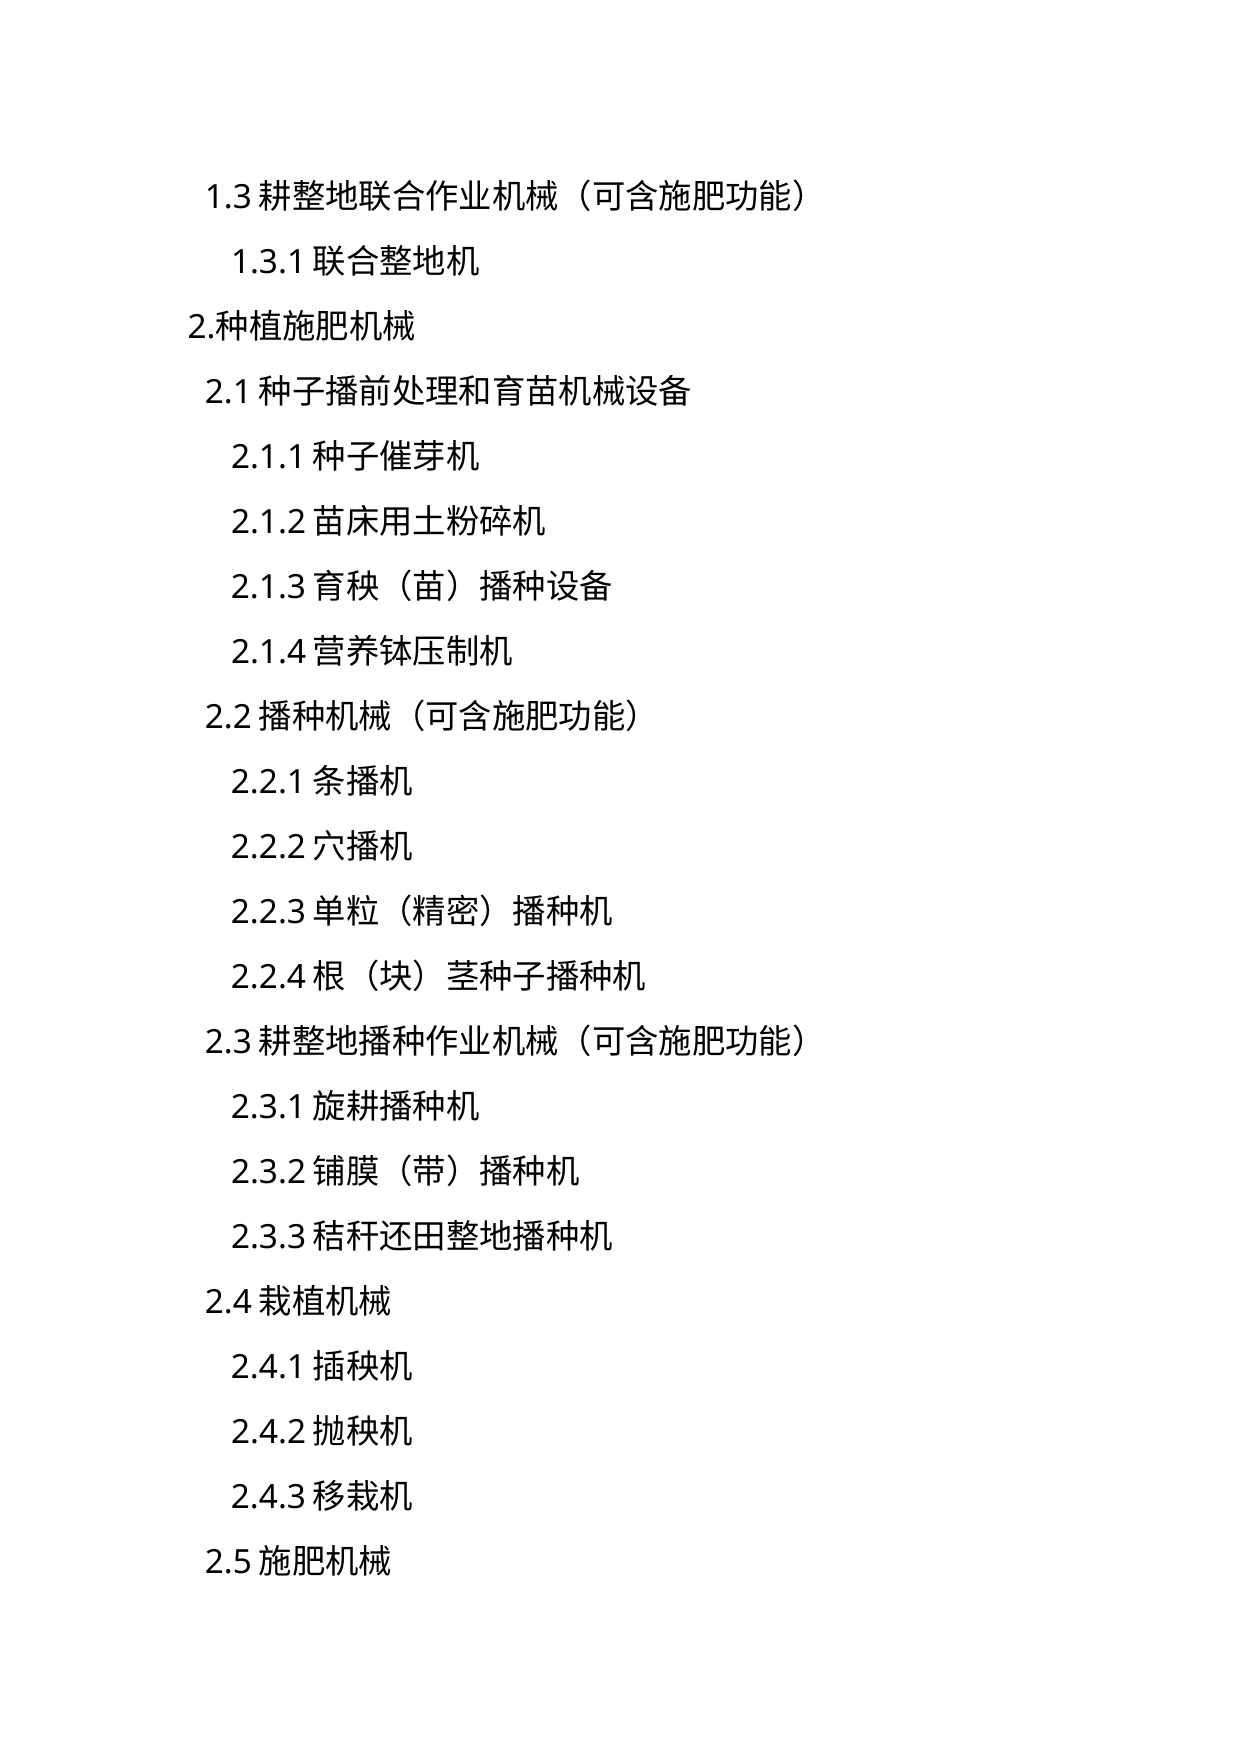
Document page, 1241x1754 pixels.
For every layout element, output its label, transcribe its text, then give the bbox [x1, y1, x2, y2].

list 2.2播种机械（可含施肥功能） [187, 682, 1053, 747]
list 2.4.2抛秧机 [187, 1397, 1053, 1462]
list 2.1.4营养钵压制机 [187, 617, 1053, 682]
list 1.3.1联合整地机 [187, 227, 1053, 292]
list 2.3.2铺膜（带）播种机 [187, 1137, 1053, 1202]
list 2.2.4根（块）茎种子播种机 [187, 942, 1053, 1007]
list 1.3耕整地联合作业机械（可含施肥功能） [187, 162, 1053, 227]
list 2.1种子播前处理和育苗机械设备 [187, 357, 1053, 422]
list 2.3.3秸秆还田整地播种机 [187, 1202, 1053, 1267]
list 2.1.2苗床用土粉碎机 [187, 487, 1053, 552]
list 2.4.1插秧机 [187, 1332, 1053, 1397]
list 2.4栽植机械 [187, 1267, 1053, 1332]
list 2.3耕整地播种作业机械（可含施肥功能） [187, 1007, 1053, 1072]
list 2.5施肥机械 [187, 1527, 1053, 1592]
list 2.种植施肥机械 [187, 292, 1053, 357]
list 2.1.1种子催芽机 [187, 422, 1053, 487]
list 2.4.3移栽机 [187, 1462, 1053, 1527]
list 2.2.2穴播机 [187, 812, 1053, 877]
list 2.3.1旋耕播种机 [187, 1072, 1053, 1137]
list 2.2.1条播机 [187, 747, 1053, 812]
list 2.1.3育秧（苗）播种设备 [187, 552, 1053, 617]
list 2.2.3单粒（精密）播种机 [187, 877, 1053, 942]
